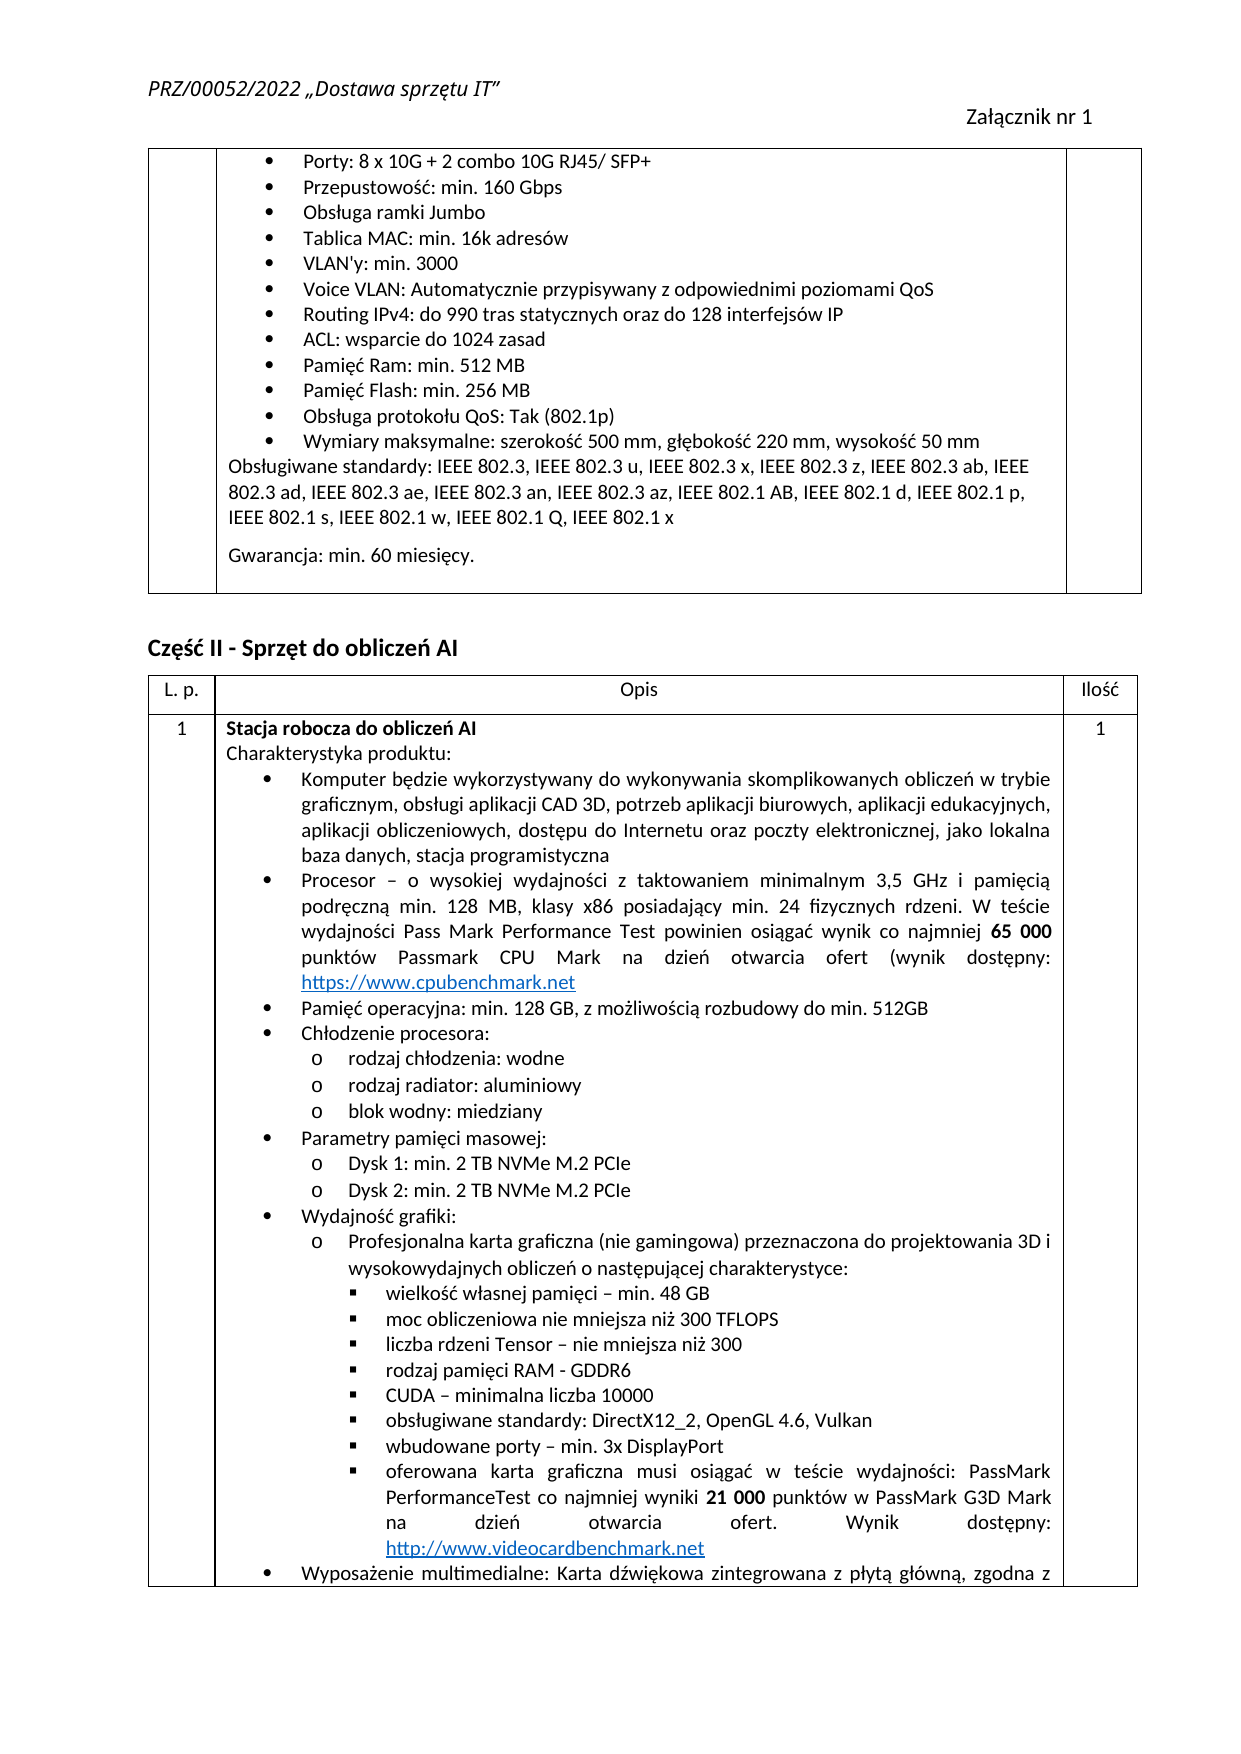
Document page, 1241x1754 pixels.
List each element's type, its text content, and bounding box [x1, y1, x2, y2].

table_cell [216, 715, 1063, 1586]
table_cell 5 [149, 149, 216, 593]
text Część II - Sprzęt do obliczeń AI [148, 632, 1093, 663]
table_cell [217, 149, 1066, 593]
table_cell 1 [1067, 149, 1141, 593]
table_cell 1 [149, 715, 214, 1586]
table_header Ilość [1064, 676, 1137, 714]
table_cell 1 [1064, 715, 1137, 1586]
table_header L. p. [149, 676, 214, 714]
table_header Opis [216, 676, 1063, 714]
